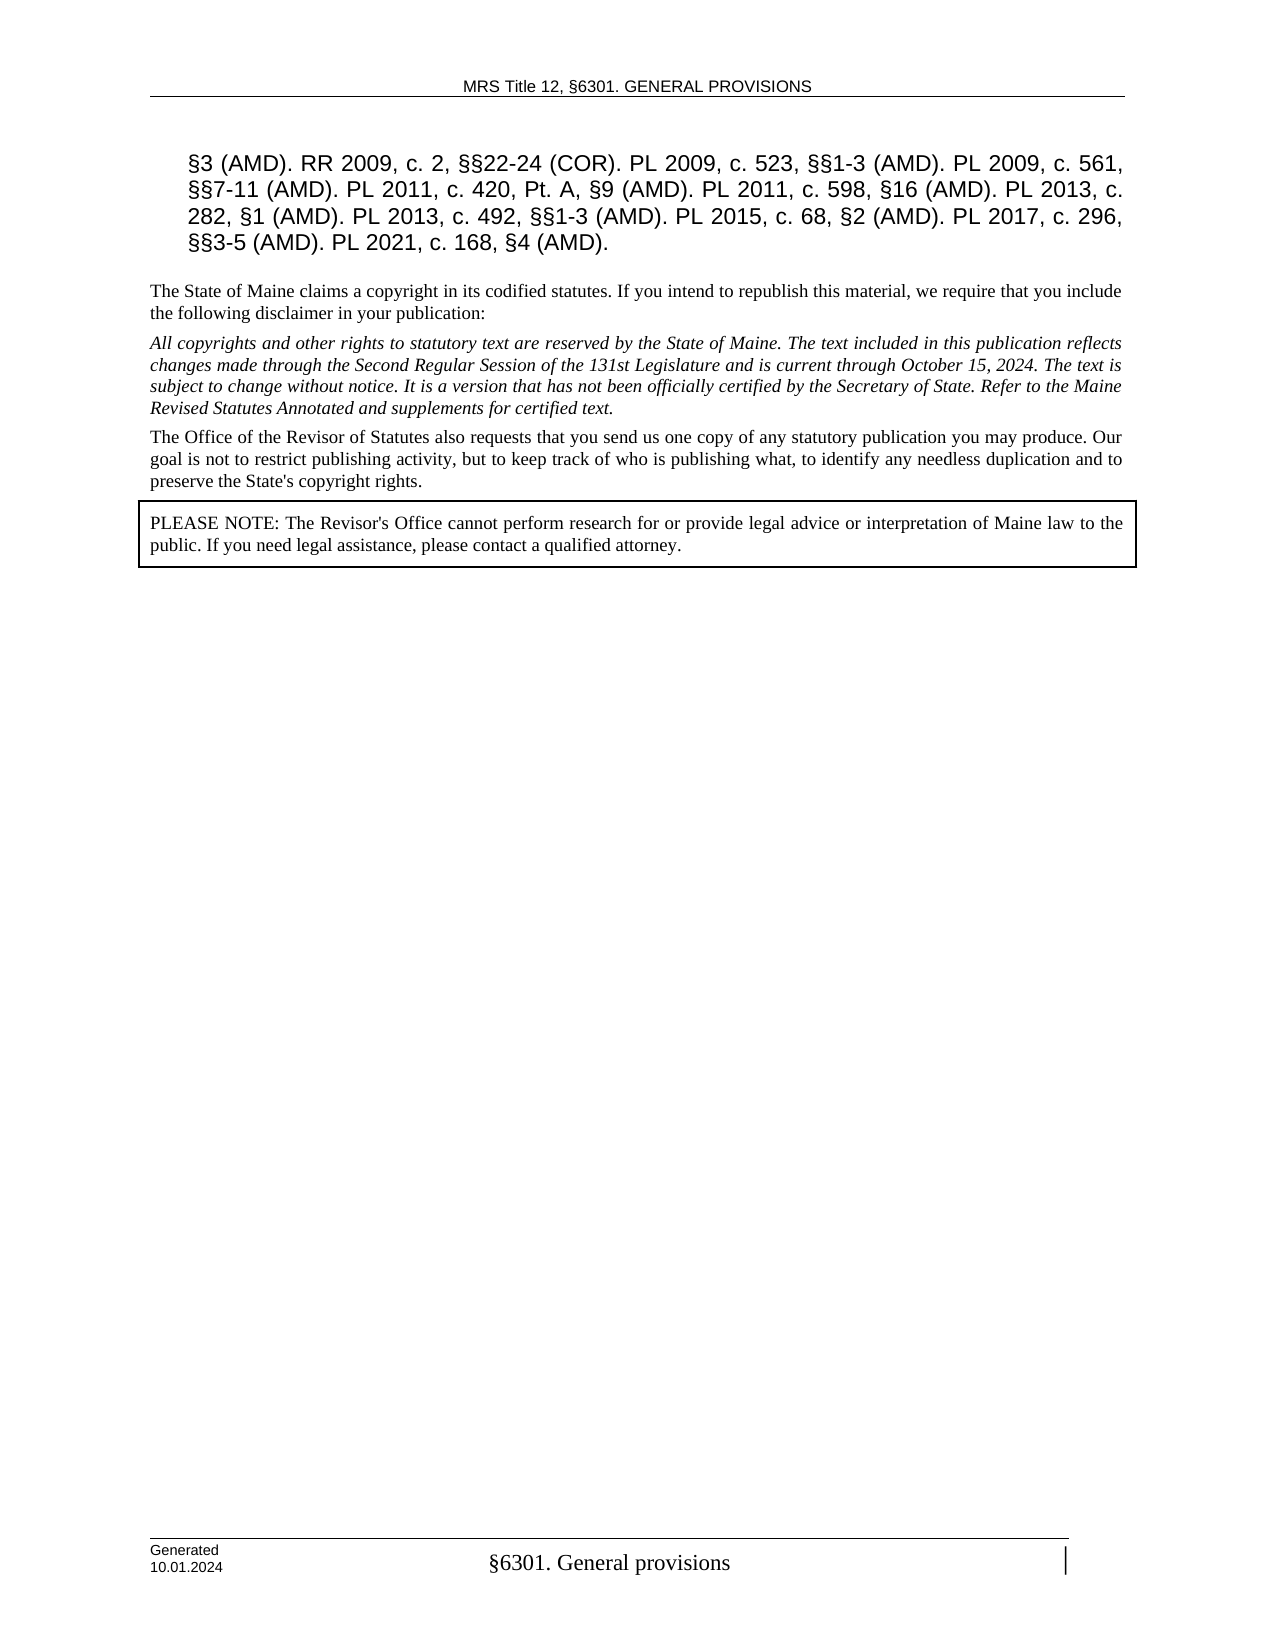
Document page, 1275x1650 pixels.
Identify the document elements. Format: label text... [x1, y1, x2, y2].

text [187, 150, 1125, 255]
text The State of Maine claims a copyright in its codified statutes. If you intend to republish this material, we require that you include the following disclaimer in your publication: [150, 280, 1125, 323]
text PLEASE NOTE: The Revisor's Office cannot perform research for or provide legal advice or interpretation of Maine law to the public. If you need legal assistance, please contact a qualified attorney. [140, 502, 1135, 566]
text All copyrights and other rights to statutory text are reserved by the State of Maine. The text included in this publication reflects changes made through the Second Regular Session of the 131st Legislature and is current through October 15, 2024 . The text is subject to change without notice. It is a version that has not been officially certified by the Secretary of State. Refer to the Maine Revised Statutes Annotated and supplements for certified text. [150, 332, 1125, 418]
text The Office of the Revisor of Statutes also requests that you send us one copy of any statutory publication you may produce. Our goal is not to restrict publishing activity, but to keep track of who is publishing what, to identify any needless duplication and to preserve the State's copyright rights. [150, 426, 1125, 491]
